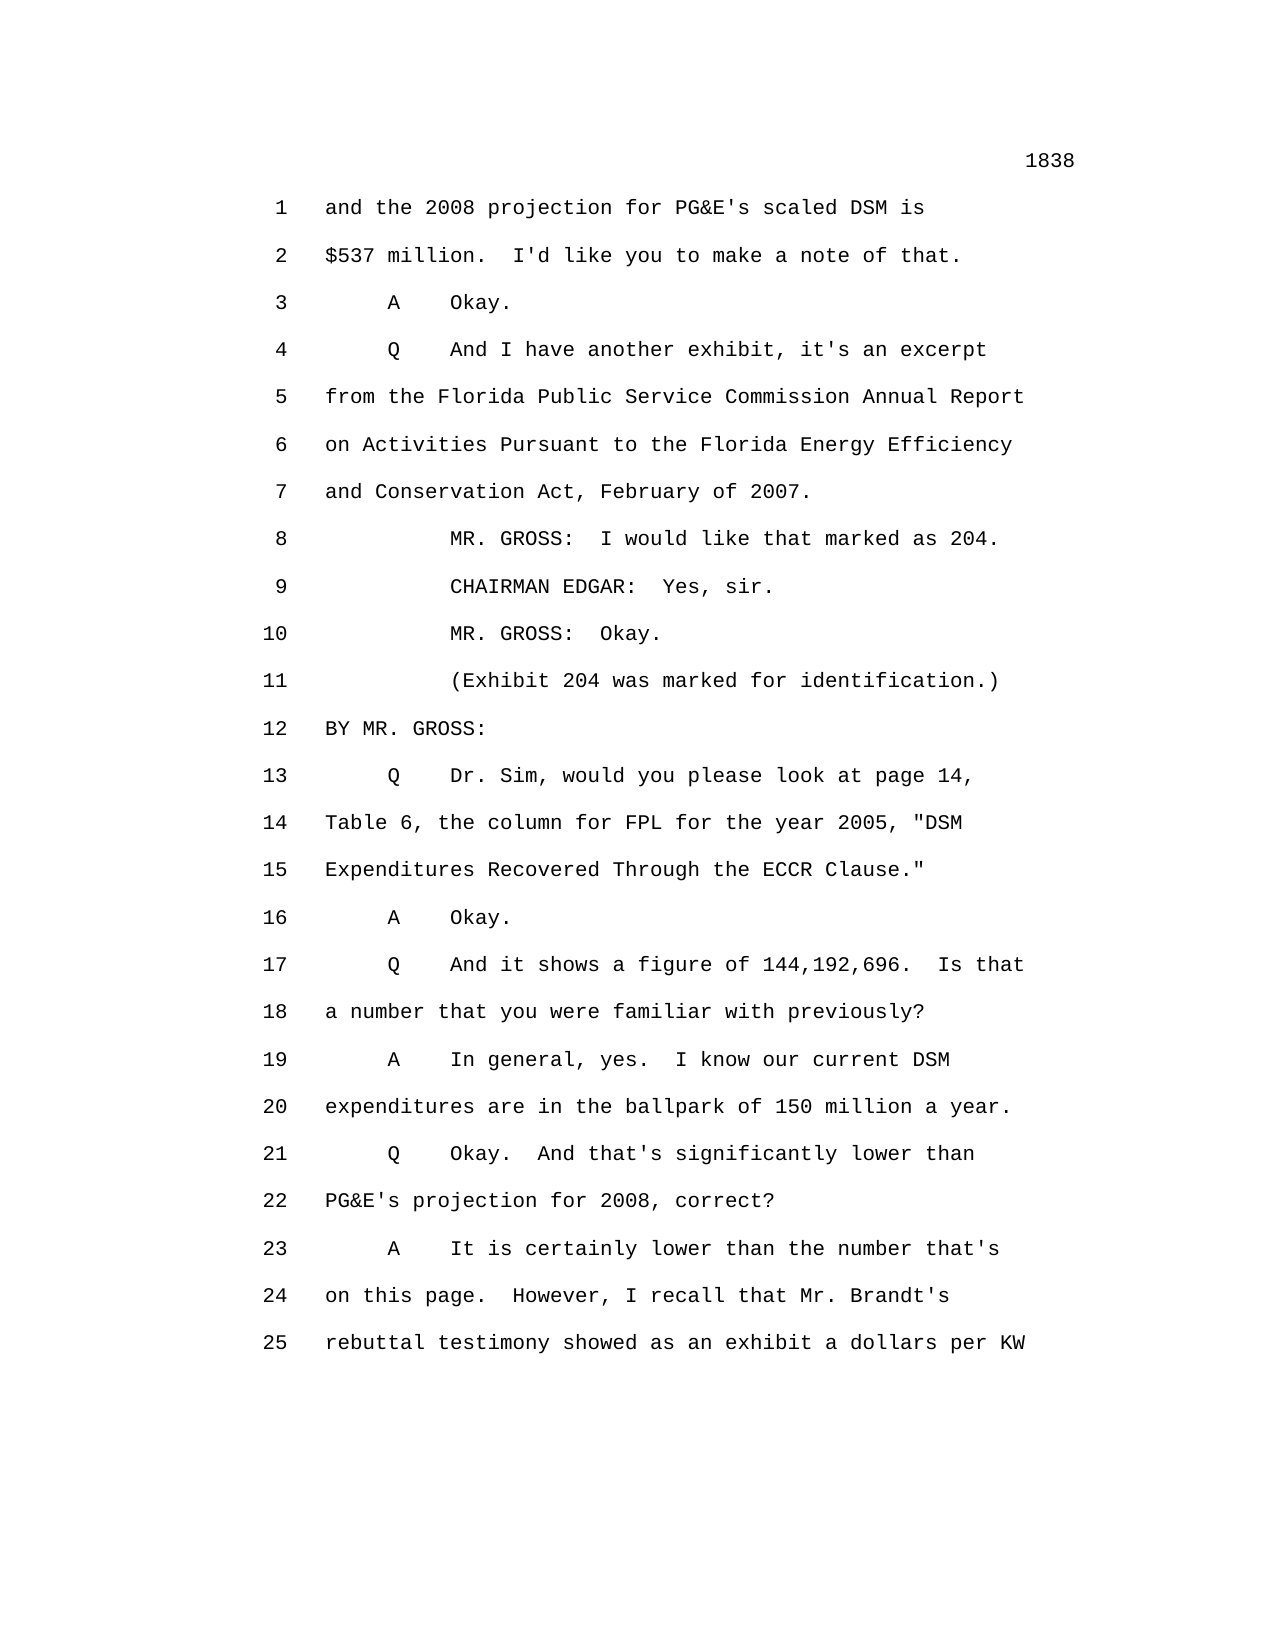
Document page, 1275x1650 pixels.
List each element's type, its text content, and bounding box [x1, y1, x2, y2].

text 21 Q Okay. And that's significantly lower than [137, 1143, 1138, 1167]
text 6 on Activities Pursuant to the Florida Energy Efficiency [137, 434, 1138, 457]
text 10 MR. GROSS: Okay. [137, 623, 1138, 647]
text 9 CHAIRMAN EDGAR: Yes, sir. [137, 576, 1138, 599]
text 20 expenditures are in the ballpark of 150 million a year. [137, 1096, 1138, 1119]
text 25 rebuttal testimony showed as an exhibit a dollars per KW [137, 1332, 1138, 1356]
text 1 and the 2008 projection for PG&E's scaled DSM is [137, 197, 1138, 221]
text 15 Expenditures Recovered Through the ECCR Clause." [137, 859, 1138, 883]
text 7 and Conservation Act, February of 2007. [137, 481, 1138, 505]
text 17 Q And it shows a figure of 144,192,696. Is that [137, 954, 1138, 978]
text 5 from the Florida Public Service Commission Annual Report [137, 386, 1138, 410]
text 12 BY MR. GROSS: [137, 717, 1138, 741]
text 19 A In general, yes. I know our current DSM [137, 1048, 1138, 1072]
text 13 Q Dr. Sim, would you please look at page 14, [137, 765, 1138, 788]
text 8 MR. GROSS: I would like that marked as 204. [137, 528, 1138, 552]
text 18 a number that you were familiar with previously? [137, 1001, 1138, 1025]
text 23 A It is certainly lower than the number that's [137, 1238, 1138, 1261]
text 3 A Okay. [137, 292, 1138, 316]
text 24 on this page. However, I recall that Mr. Brandt's [137, 1285, 1138, 1309]
text 2 $537 million. I'd like you to make a note of that. [137, 244, 1138, 268]
text 14 Table 6, the column for FPL for the year 2005, "DSM [137, 812, 1138, 836]
text 4 Q And I have another exhibit, it's an excerpt [137, 339, 1138, 363]
text 11 (Exhibit 204 was marked for identification.) [137, 670, 1138, 694]
text 1838 [137, 150, 1138, 174]
text 22 PG&E's projection for 2008, correct? [137, 1190, 1138, 1214]
text 16 A Okay. [137, 907, 1138, 930]
